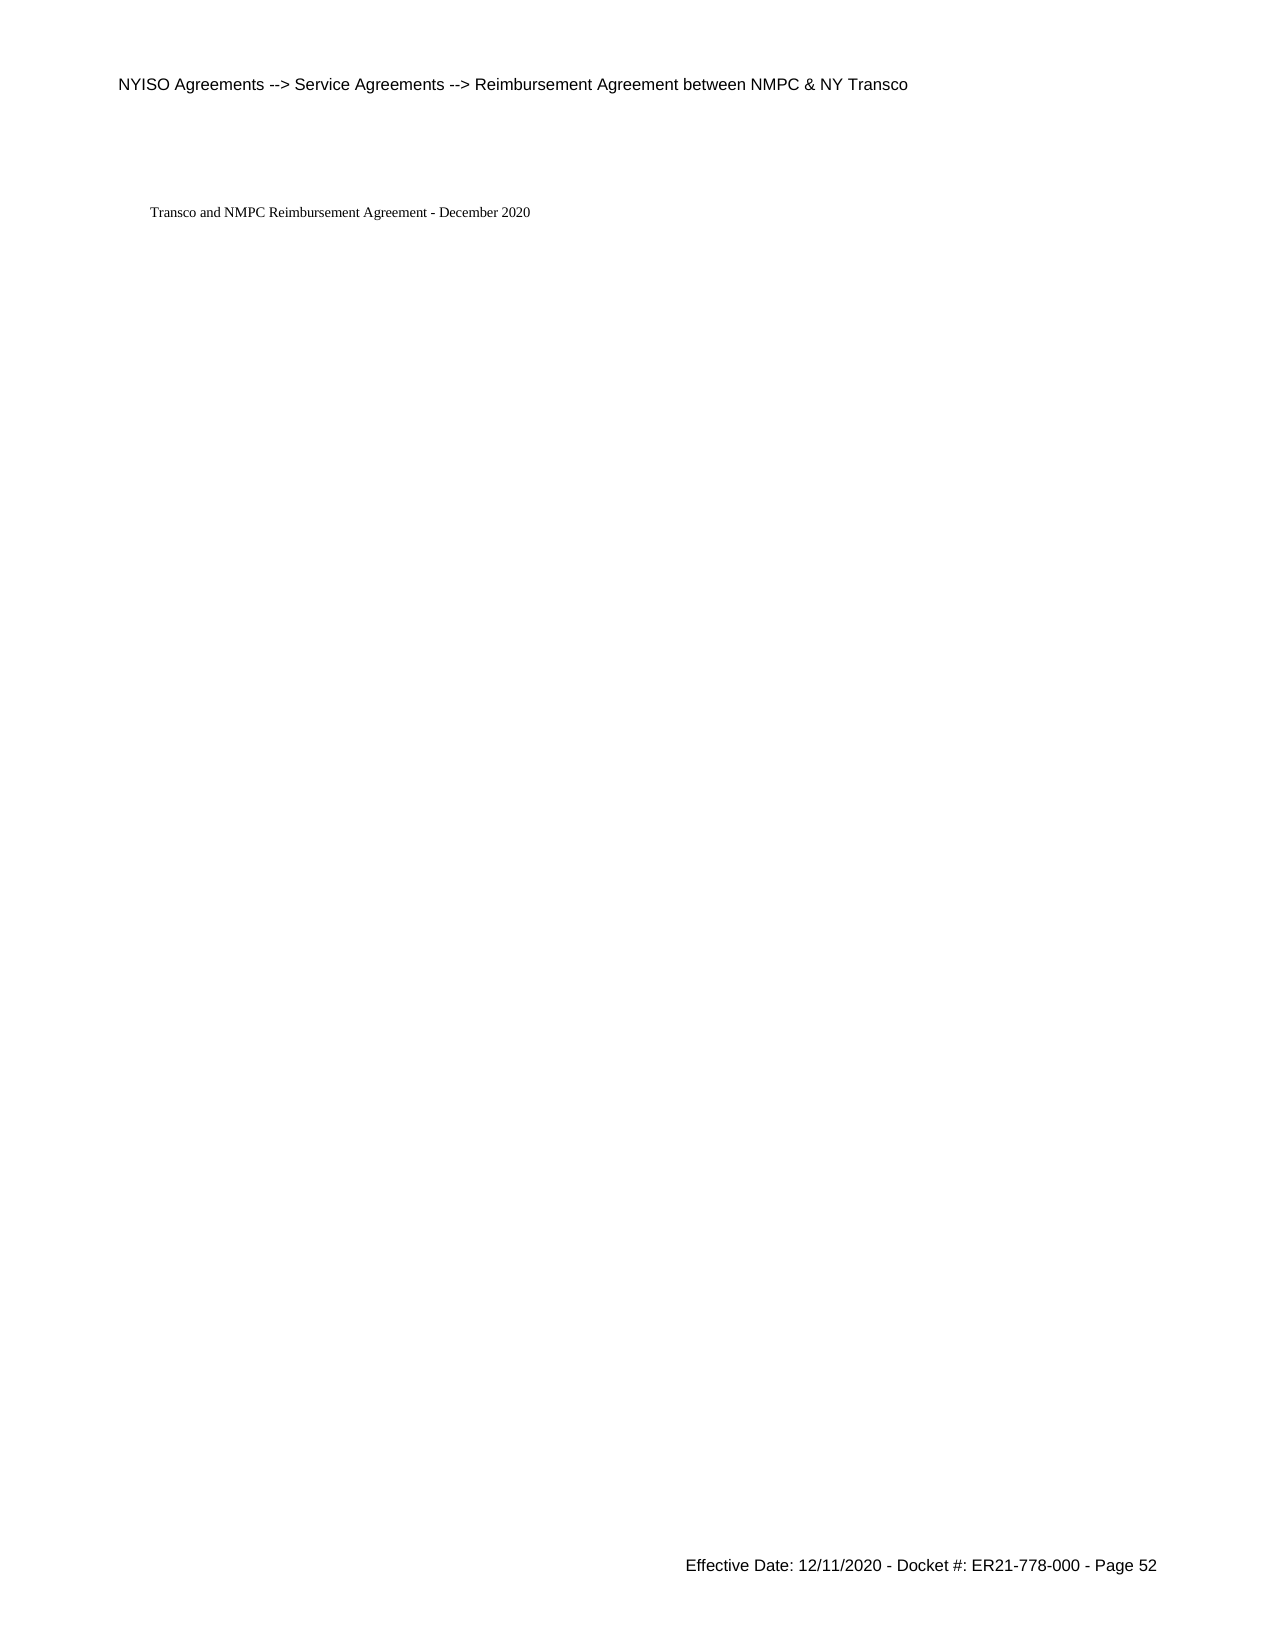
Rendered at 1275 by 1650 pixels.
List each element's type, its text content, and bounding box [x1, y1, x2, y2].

text Transco and NMPC Reimbursement Agreement - December 2020 [150, 204, 1275, 221]
